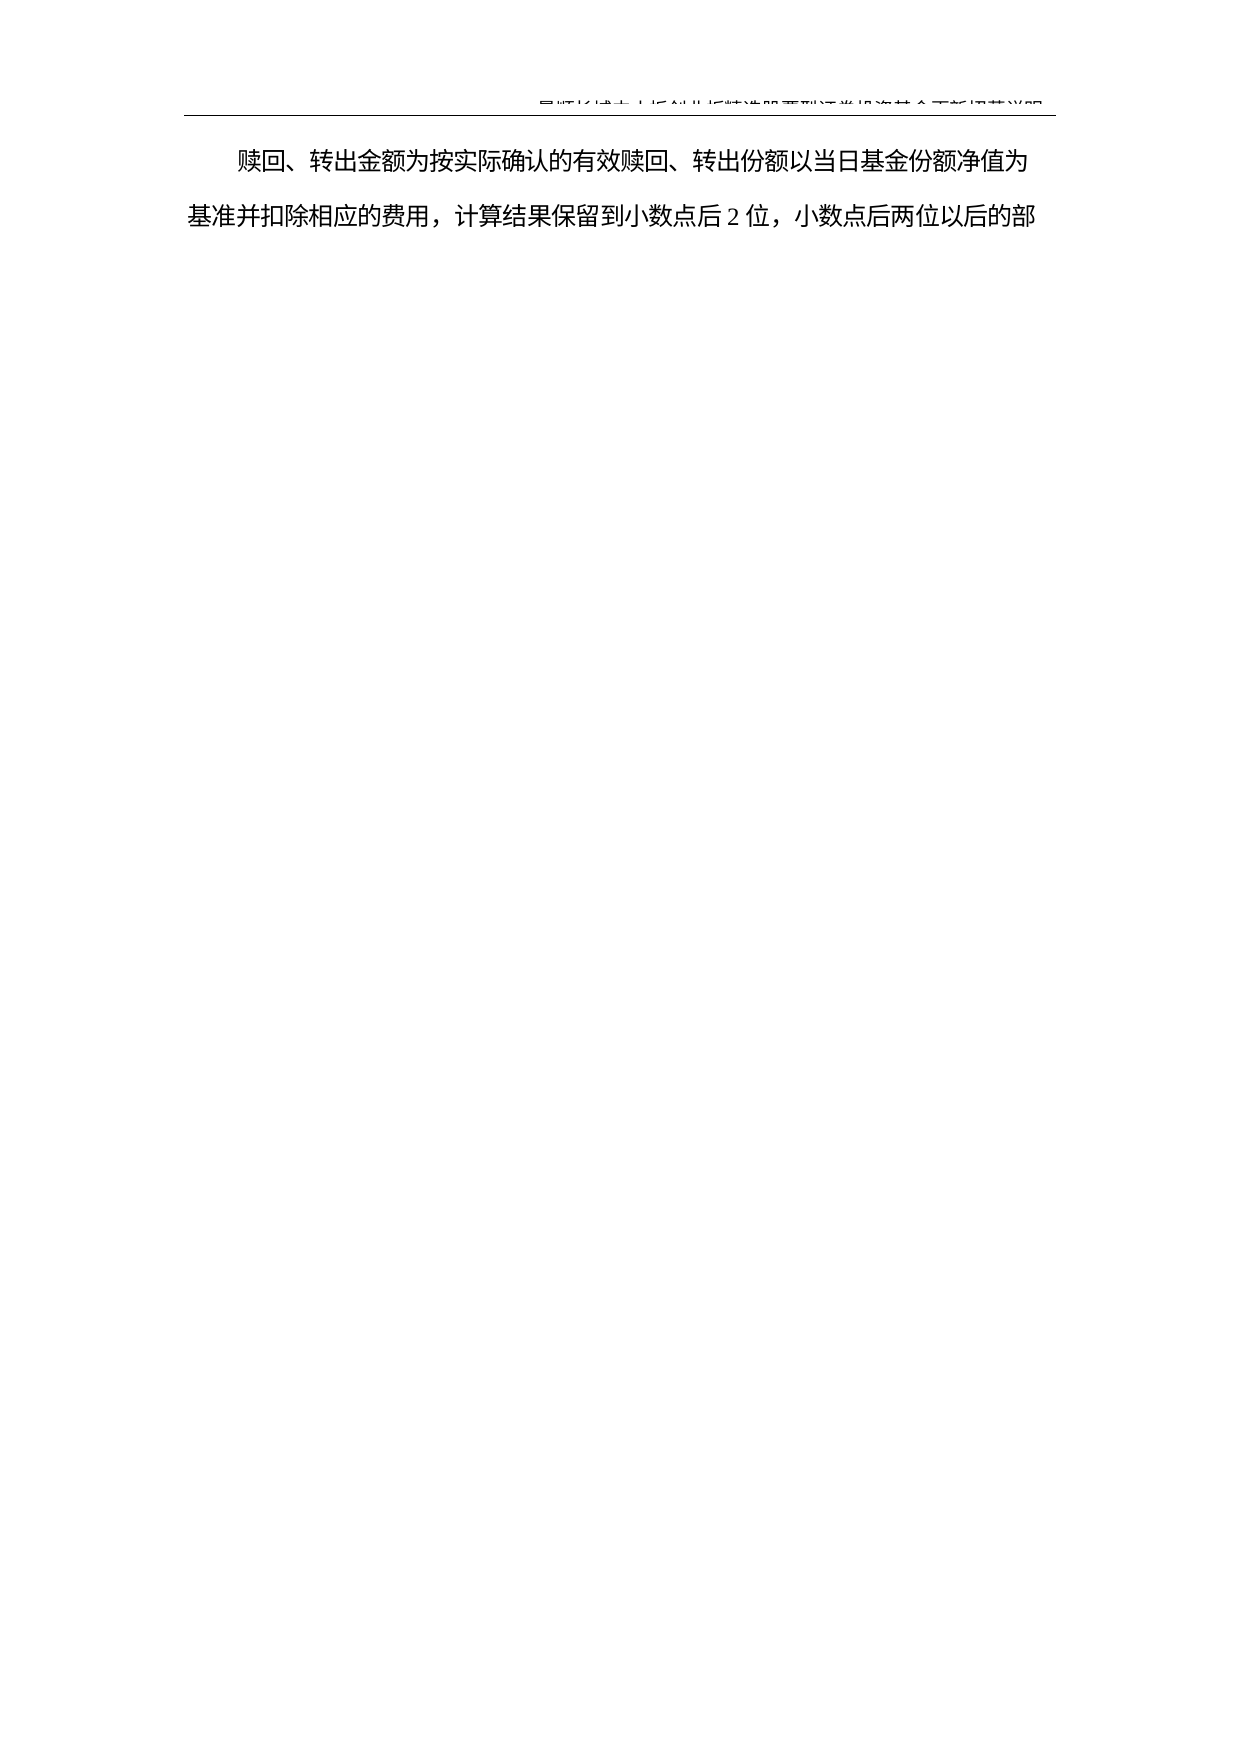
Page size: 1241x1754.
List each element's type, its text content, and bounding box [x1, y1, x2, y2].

text 赎回、转出金额为按实际确认的有效赎回、转出份额以当日基金份额净值为基准并扣除相应的费用，计算结果保留到小数点后 2 位，小数点后两位以后的部 [187, 142, 1054, 233]
